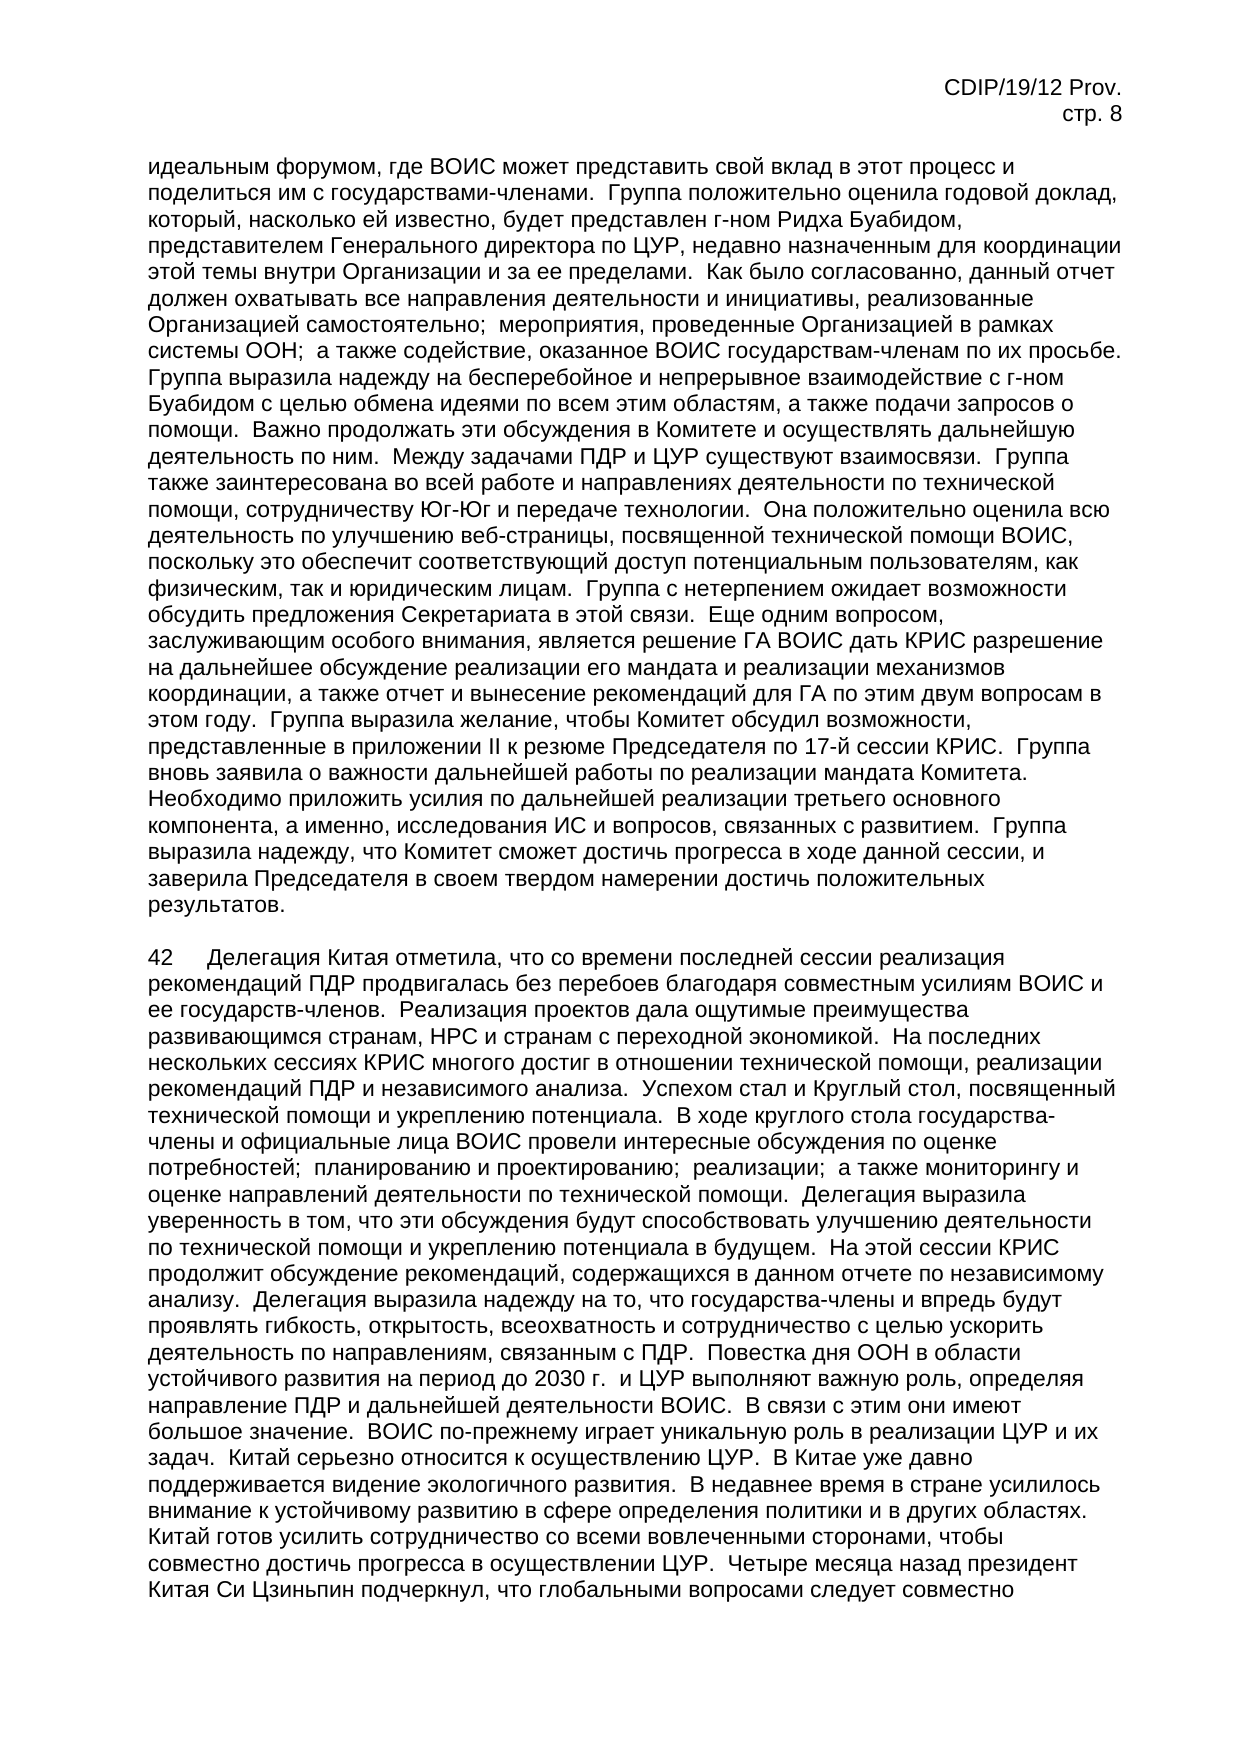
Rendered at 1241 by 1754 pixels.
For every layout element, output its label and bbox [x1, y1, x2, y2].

text [148, 943, 1122, 1602]
text [148, 153, 1122, 917]
